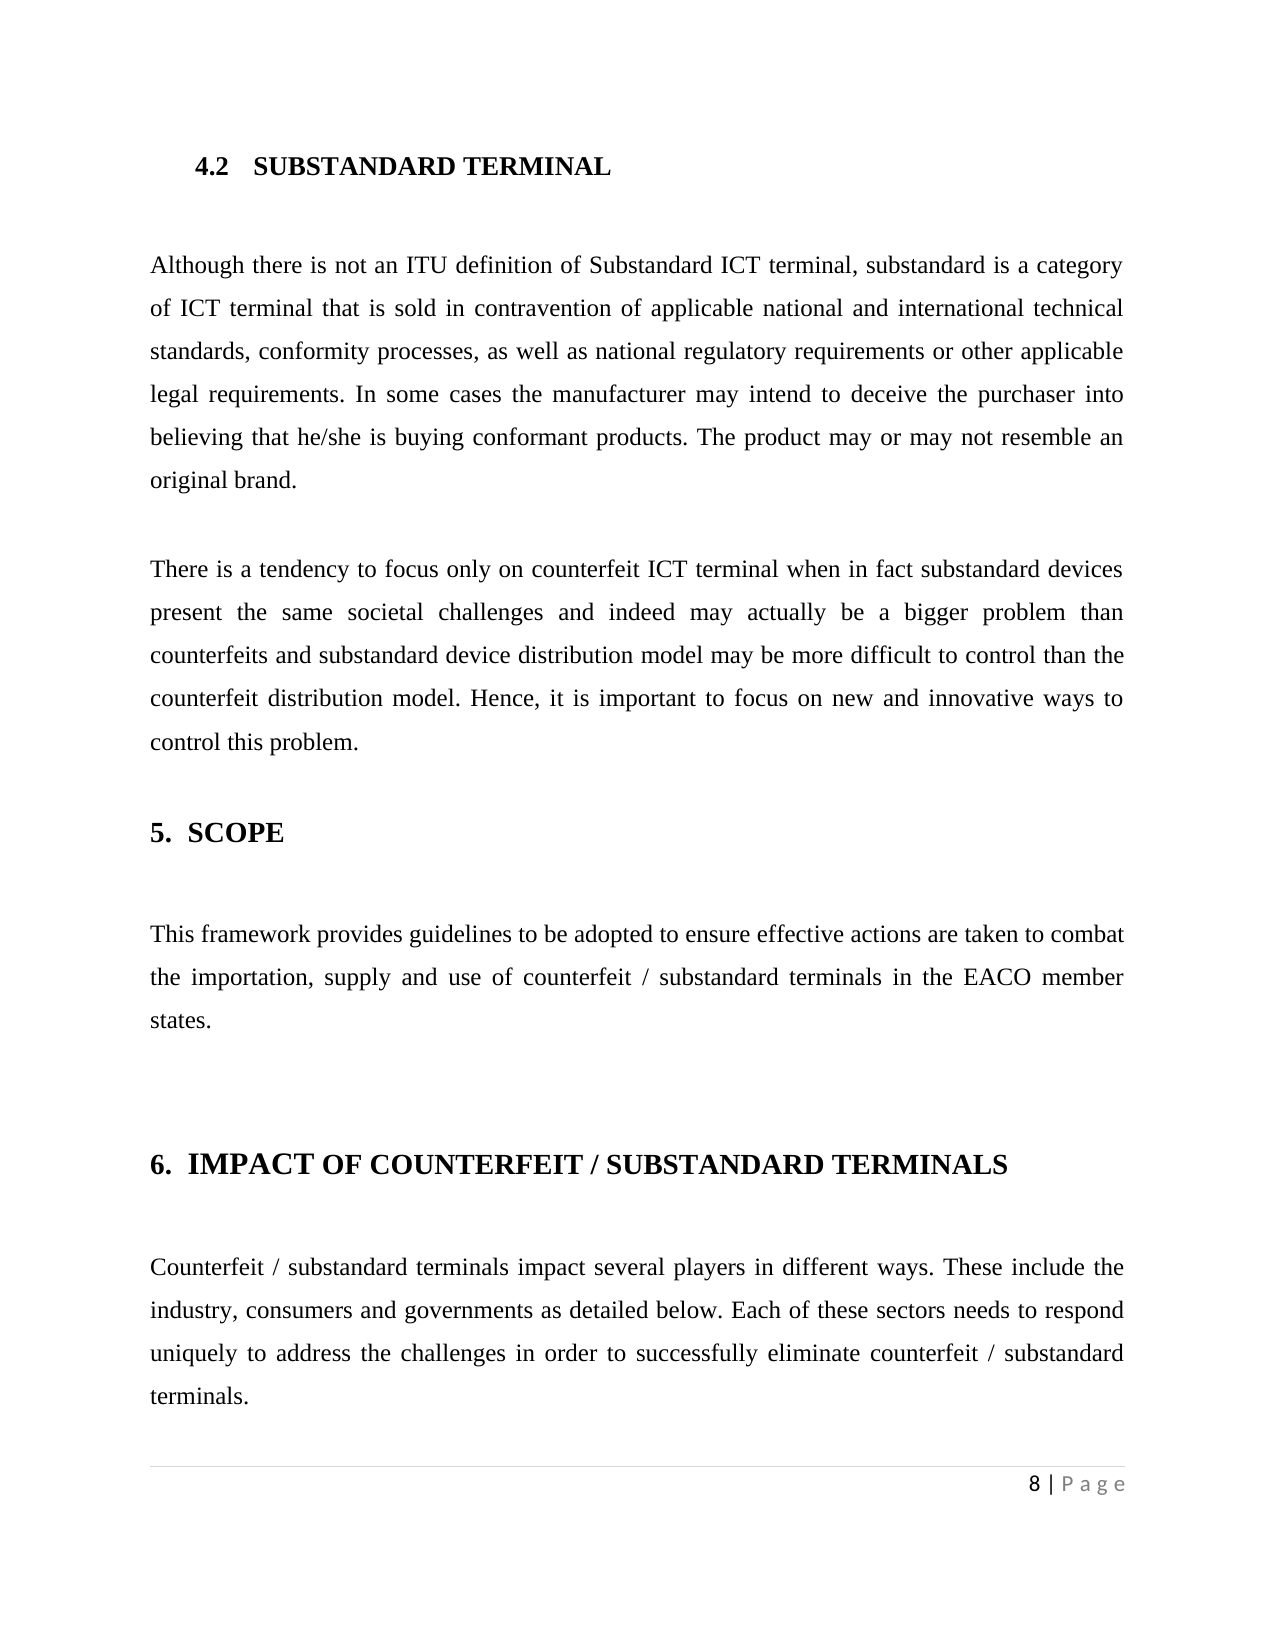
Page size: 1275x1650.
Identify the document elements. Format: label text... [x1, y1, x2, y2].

subtitle IMPACT OF COUNTERFEIT / SUBSTANDARD TERMINALS [150, 1145, 1125, 1181]
subtitle SUBSTANDARD TERMINAL [195, 150, 1125, 181]
text This framework provides guidelines to be adopted to ensure effective actions are taken to combat the importation, supply and use of counterfeit / substandard terminals in the EACO member states. [150, 919, 1125, 1034]
subtitle SCOPE [150, 816, 1125, 849]
text There is a tendency to focus only on counterfeit ICT terminal when in fact substandard devices present the same societal challenges and indeed may actually be a bigger problem than counterfeits and substandard device distribution model may be more difficult to control than the counterfeit distribution model. Hence, it is important to focus on new and innovative ways to control this problem. [150, 554, 1125, 755]
text Although there is not an ITU definition of Substandard ICT terminal, substandard is a category of ICT terminal that is sold in contravention of applicable national and international technical standards, conformity processes, as well as national regulatory requirements or other applicable legal requirements. In some cases the manufacturer may intend to deceive the purchaser into believing that he/she is buying conformant products. The product may or may not resemble an original brand. [150, 250, 1125, 494]
list Counterfeit / substandard terminals impact several players in different ways. These include the industry, consumers and governments as detailed below. Each of these sectors needs to respond uniquely to address the challenges in order to successfully eliminate counterfeit / substandard terminals. [150, 1252, 1125, 1410]
